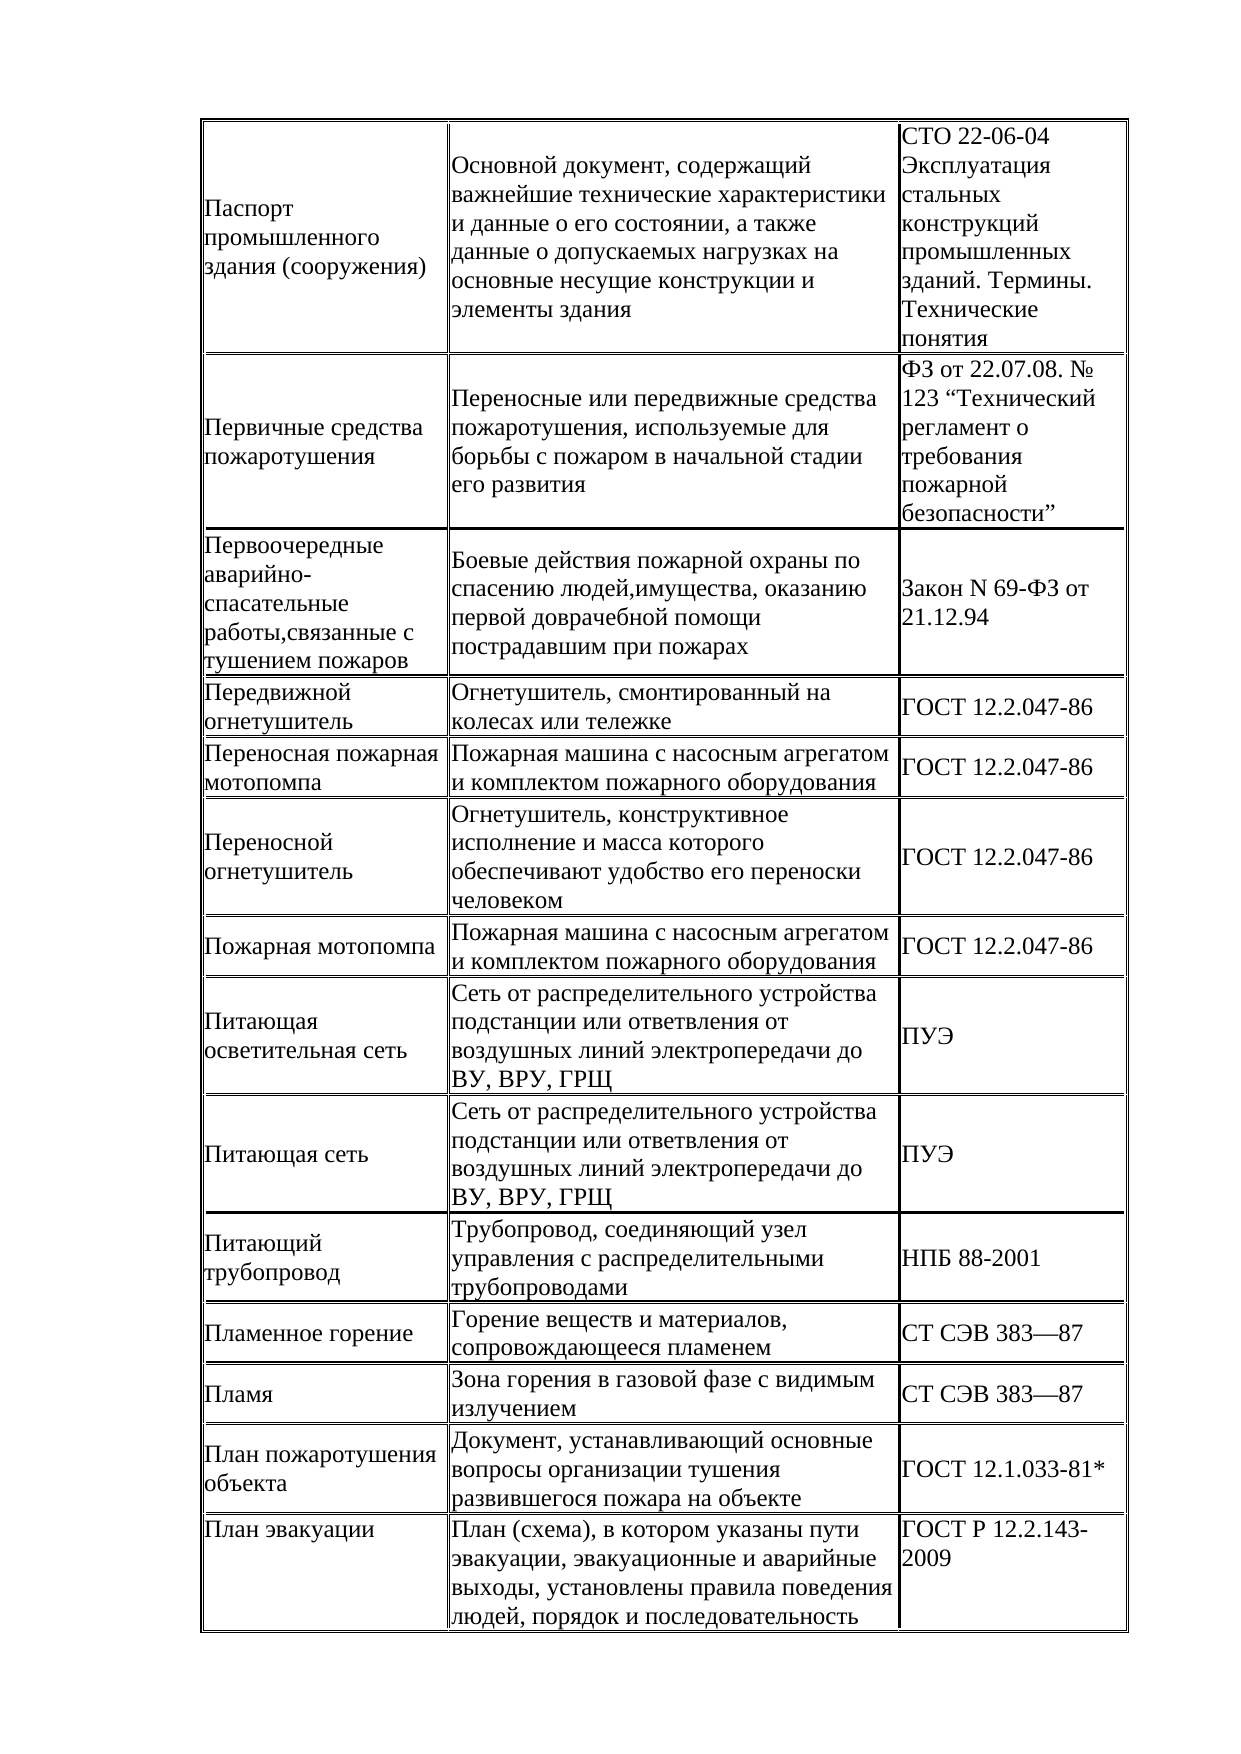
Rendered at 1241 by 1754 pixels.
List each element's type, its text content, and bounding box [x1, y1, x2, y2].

table_cell Пожарная машина с насосным агрегатом и комплектом пожарного оборудования [450, 738, 898, 796]
table_cell Пламенное горение [204, 1300, 447, 1361]
table_cell Основной документ, содержащий важнейшие технические характеристики и данные о его состоянии, а также данные о допускаемых нагрузках на основные несущие конструкции и элементы здания [449, 120, 899, 351]
table_cell Закон N 69-ФЗ от 21.12.94 [901, 527, 1126, 674]
table_cell Сеть от распределительного устройства подстанции или ответвления от воздушных линий электропередачи до ВУ, ВРУ, ГРЩ [450, 1096, 898, 1211]
table_cell Питающая осветительная сеть [204, 975, 447, 1093]
table_cell Боевые действия пожарной охраны по спасению людей,имущества, оказанию первой доврачебной помощи пострадавшим при пожарах [450, 530, 898, 674]
table_cell СТ СЭВ 383—87 [901, 1361, 1126, 1422]
table_cell ПУЭ [901, 975, 1126, 1093]
table_cell План эвакуации [204, 1511, 449, 1629]
table_cell СТ СЭВ 383—87 [901, 1300, 1126, 1361]
table_cell Переносные или передвижные средства пожаротушения, используемые для борьбы с пожаром в начальной стадии его развития [450, 355, 898, 527]
table_cell План пожаротушения объекта [202, 1422, 449, 1511]
table_cell ГОСТ 12.2.047-86 [899, 796, 1127, 914]
table_cell ПУЭ [899, 1093, 1127, 1211]
table_cell Передвижной огнетушитель [204, 674, 447, 735]
table_cell Пламя [204, 1361, 447, 1422]
table_cell СТО 22-06-04 Эксплуатация стальных конструкций промышленных зданий. Термины. Технические понятия [899, 122, 1126, 351]
table_cell НПБ 88-2001 [901, 1211, 1126, 1300]
table_cell Горение веществ и материалов, сопровождающееся пламенем [450, 1304, 898, 1361]
table_cell ГОСТ 12.2.047-86 [899, 914, 1127, 974]
table_cell Сеть от распределительного устройства подстанции или ответвления от воздушных линий электропередачи до ВУ, ВРУ, ГРЩ [450, 978, 898, 1093]
table_cell ГОСТ 12.2.047-86 [899, 735, 1127, 796]
table_cell ГОСТ 12.1.033-81* [899, 1422, 1127, 1511]
table_cell Огнетушитель, смонтированный на колесах или тележке [450, 678, 898, 735]
table_cell Первоочередные аварийно-спасательные работы,связанные с тушением пожаров [204, 527, 447, 674]
table_cell Питающая сеть [202, 1093, 449, 1211]
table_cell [449, 1515, 899, 1629]
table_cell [899, 1511, 1126, 1629]
table_cell Переносной огнетушитель [202, 796, 449, 914]
table_cell Огнетушитель, конструктивное исполнение и масса которого обеспечивают удобство его переноски человеком [450, 799, 898, 914]
table_cell Паспорт промышленного здания (сооружения) [204, 122, 449, 351]
table_cell ФЗ от 22.07.08. № 123 “Технический регламент о требования пожарной безопасности” [901, 351, 1126, 527]
table_cell Документ, устанавливающий основные вопросы организации тушения развившегося пожара на объекте [450, 1425, 898, 1511]
table_cell Трубопровод, соединяющий узел управления с распределительными трубопроводами [450, 1214, 898, 1300]
table_cell Пожарная мотопомпа [202, 914, 449, 974]
table_cell Зона горения в газовой фазе с видимым излучением [450, 1365, 898, 1422]
table_cell Переносная пожарная мотопомпа [202, 735, 449, 796]
table_cell ГОСТ 12.2.047-86 [901, 674, 1126, 735]
table_cell Питающий трубопровод [204, 1211, 447, 1300]
table_cell Первичные средства пожаротушения [204, 351, 447, 527]
table_cell Пожарная машина с насосным агрегатом и комплектом пожарного оборудования [450, 917, 898, 974]
